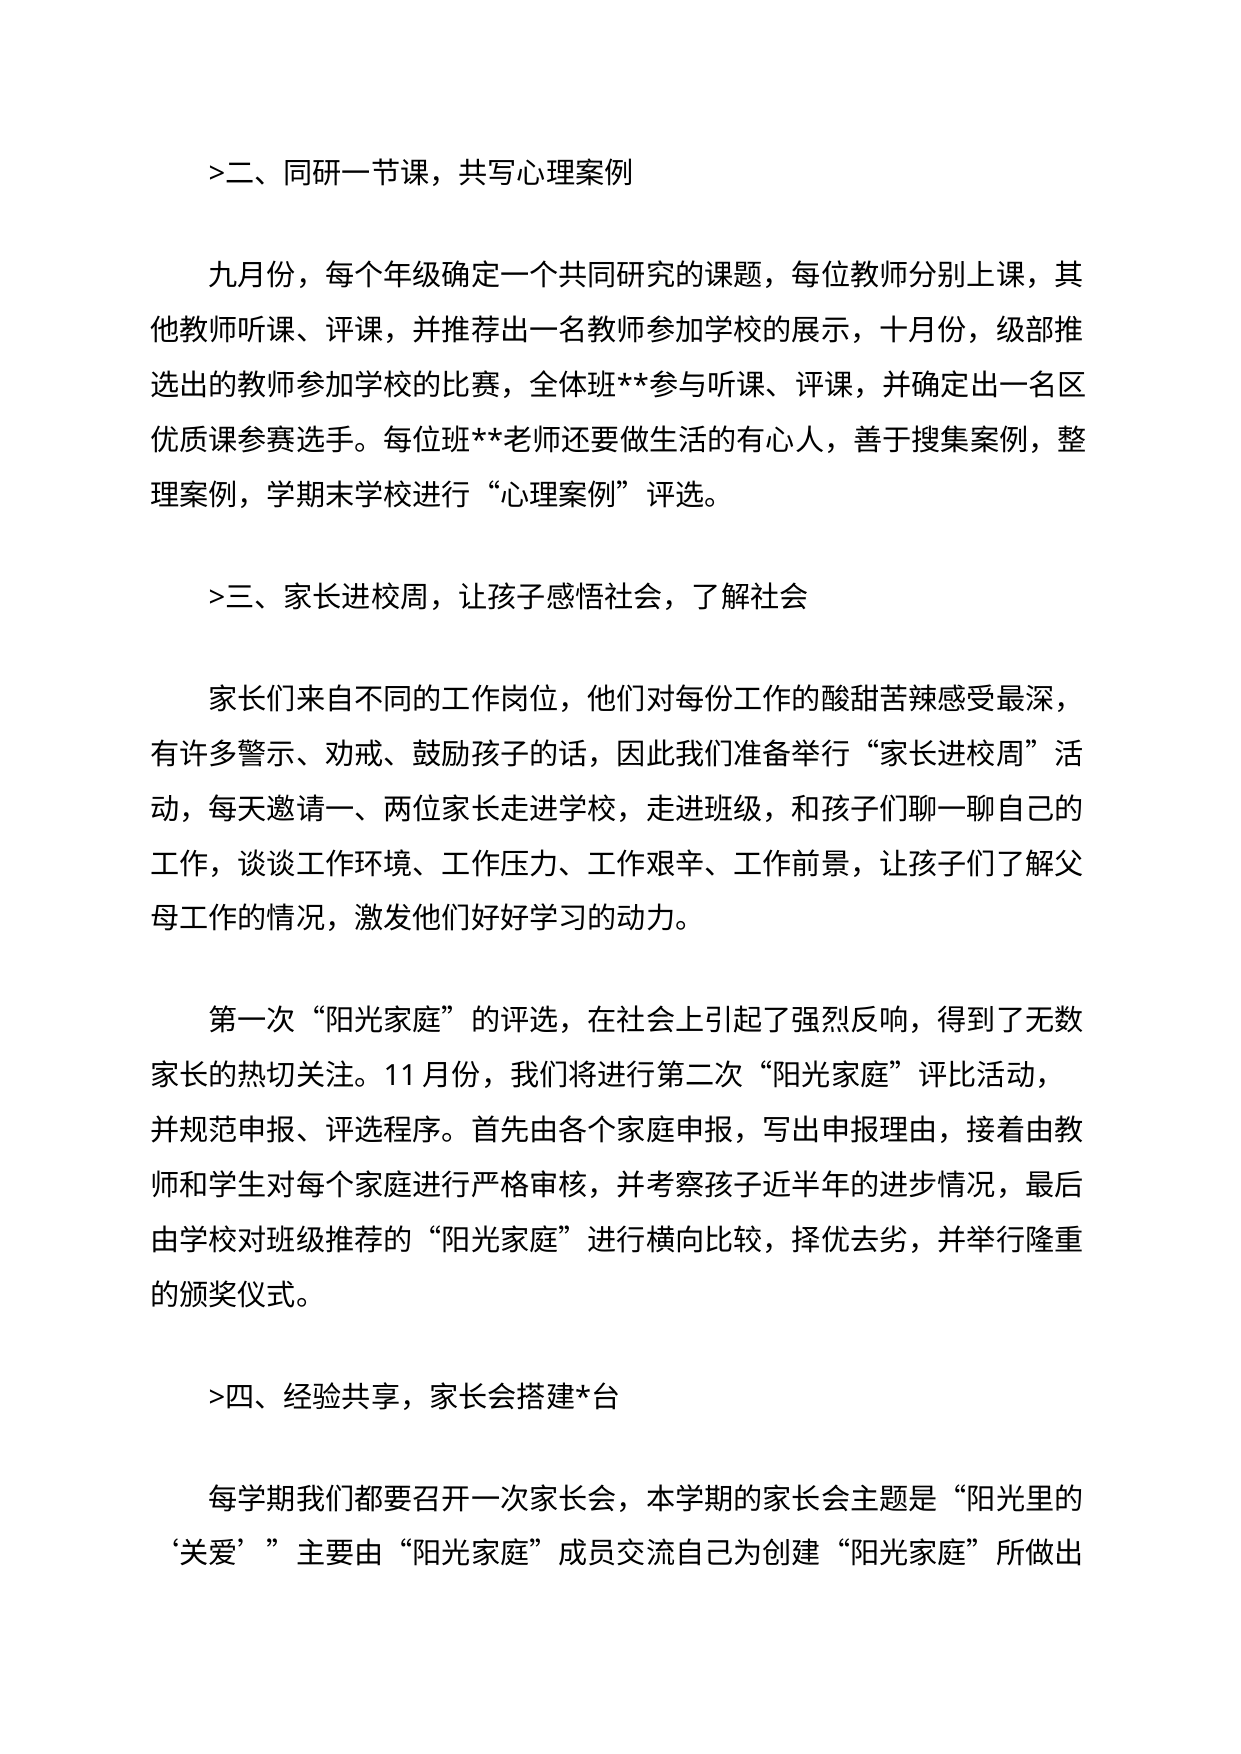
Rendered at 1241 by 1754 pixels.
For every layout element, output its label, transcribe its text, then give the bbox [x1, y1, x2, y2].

text >二、同研一节课，共写心理案例 [150, 150, 1090, 192]
text 九月份，每个年级确定一个共同研究的课题，每位教师分别上课，其他教师听课、评课，并推荐出一名教师参加学校的展示，十月份，级部推选出的教师参加学校的比赛，全体班**参与听课、评课，并确定出一名区优质课参赛选手。每位班**老师还要做生活的有心人，善于搜集案例，整理案例，学期末学校进行“心理案例”评选。 [150, 252, 1090, 514]
text 家长们来自不同的工作岗位，他们对每份工作的酸甜苦辣感受最深，有许多警示、劝戒、鼓励孩子的话，因此我们准备举行“家长进校周”活动，每天邀请一、两位家长走进学校，走进班级，和孩子们聊一聊自己的工作，谈谈工作环境、工作压力、工作艰辛、工作前景，让孩子们了解父母工作的情况，激发他们好好学习的动力。 [150, 676, 1090, 937]
text >三、家长进校周，让孩子感悟社会，了解社会 [150, 573, 1090, 616]
text >四、经验共享，家长会搭建*台 [150, 1373, 1090, 1416]
text 第一次“阳光家庭”的评选，在社会上引起了强烈反响，得到了无数家长的热切关注。11月份，我们将进行第二次“阳光家庭”评比活动，并规范申报、评选程序。首先由各个家庭申报，写出申报理由，接着由教师和学生对每个家庭进行严格审核，并考察孩子近半年的进步情况，最后由学校对班级推荐的“阳光家庭”进行横向比较，择优去劣，并举行隆重的颁奖仪式。 [150, 997, 1090, 1314]
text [150, 1475, 1090, 1572]
